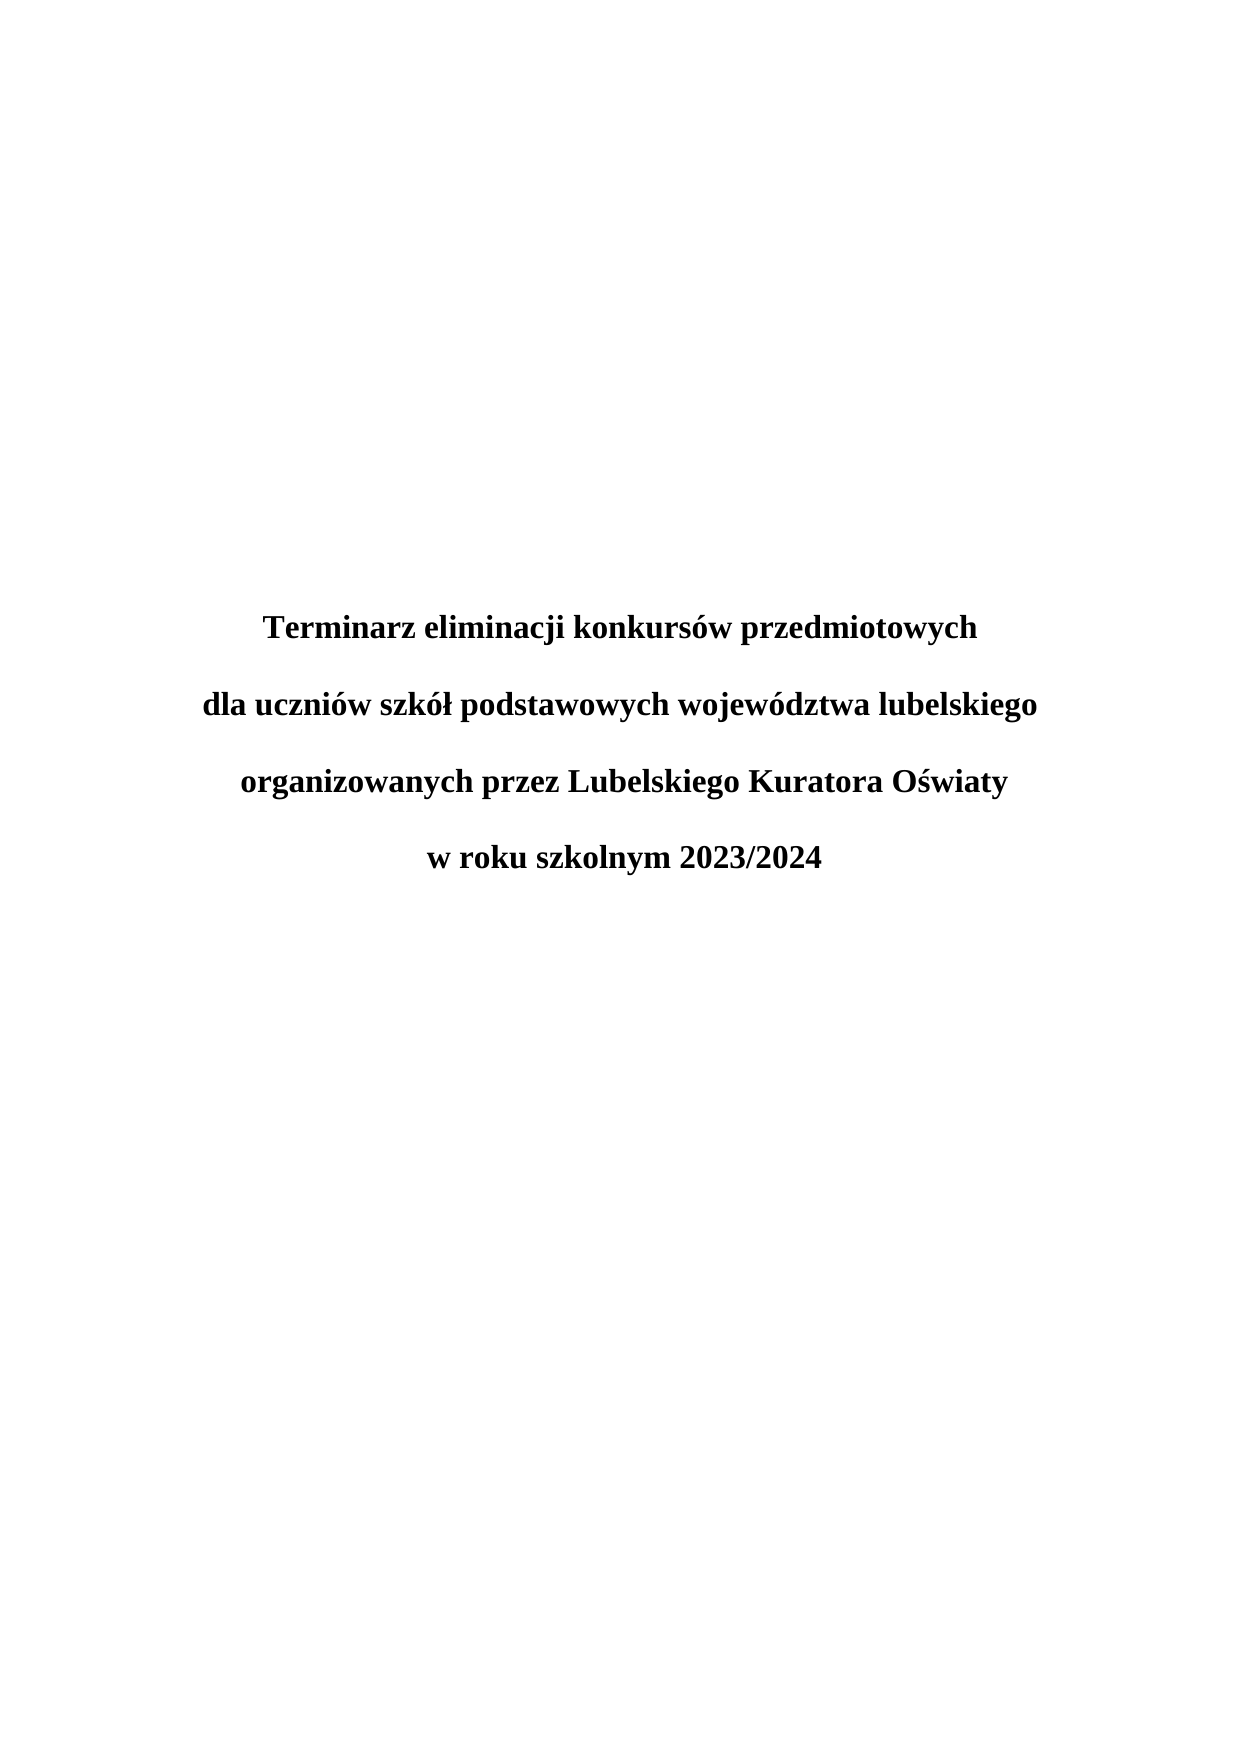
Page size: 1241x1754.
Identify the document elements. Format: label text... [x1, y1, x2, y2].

text dla uczniów szkół podstawowych województwa lubelskiego [148, 684, 1093, 723]
text Terminarz eliminacji konkursów przedmiotowych [148, 608, 1093, 646]
text organizowanych przez Lubelskiego Kuratora Oświaty [148, 761, 1093, 799]
text w roku szkolnym 2023/2024 [148, 838, 1093, 876]
